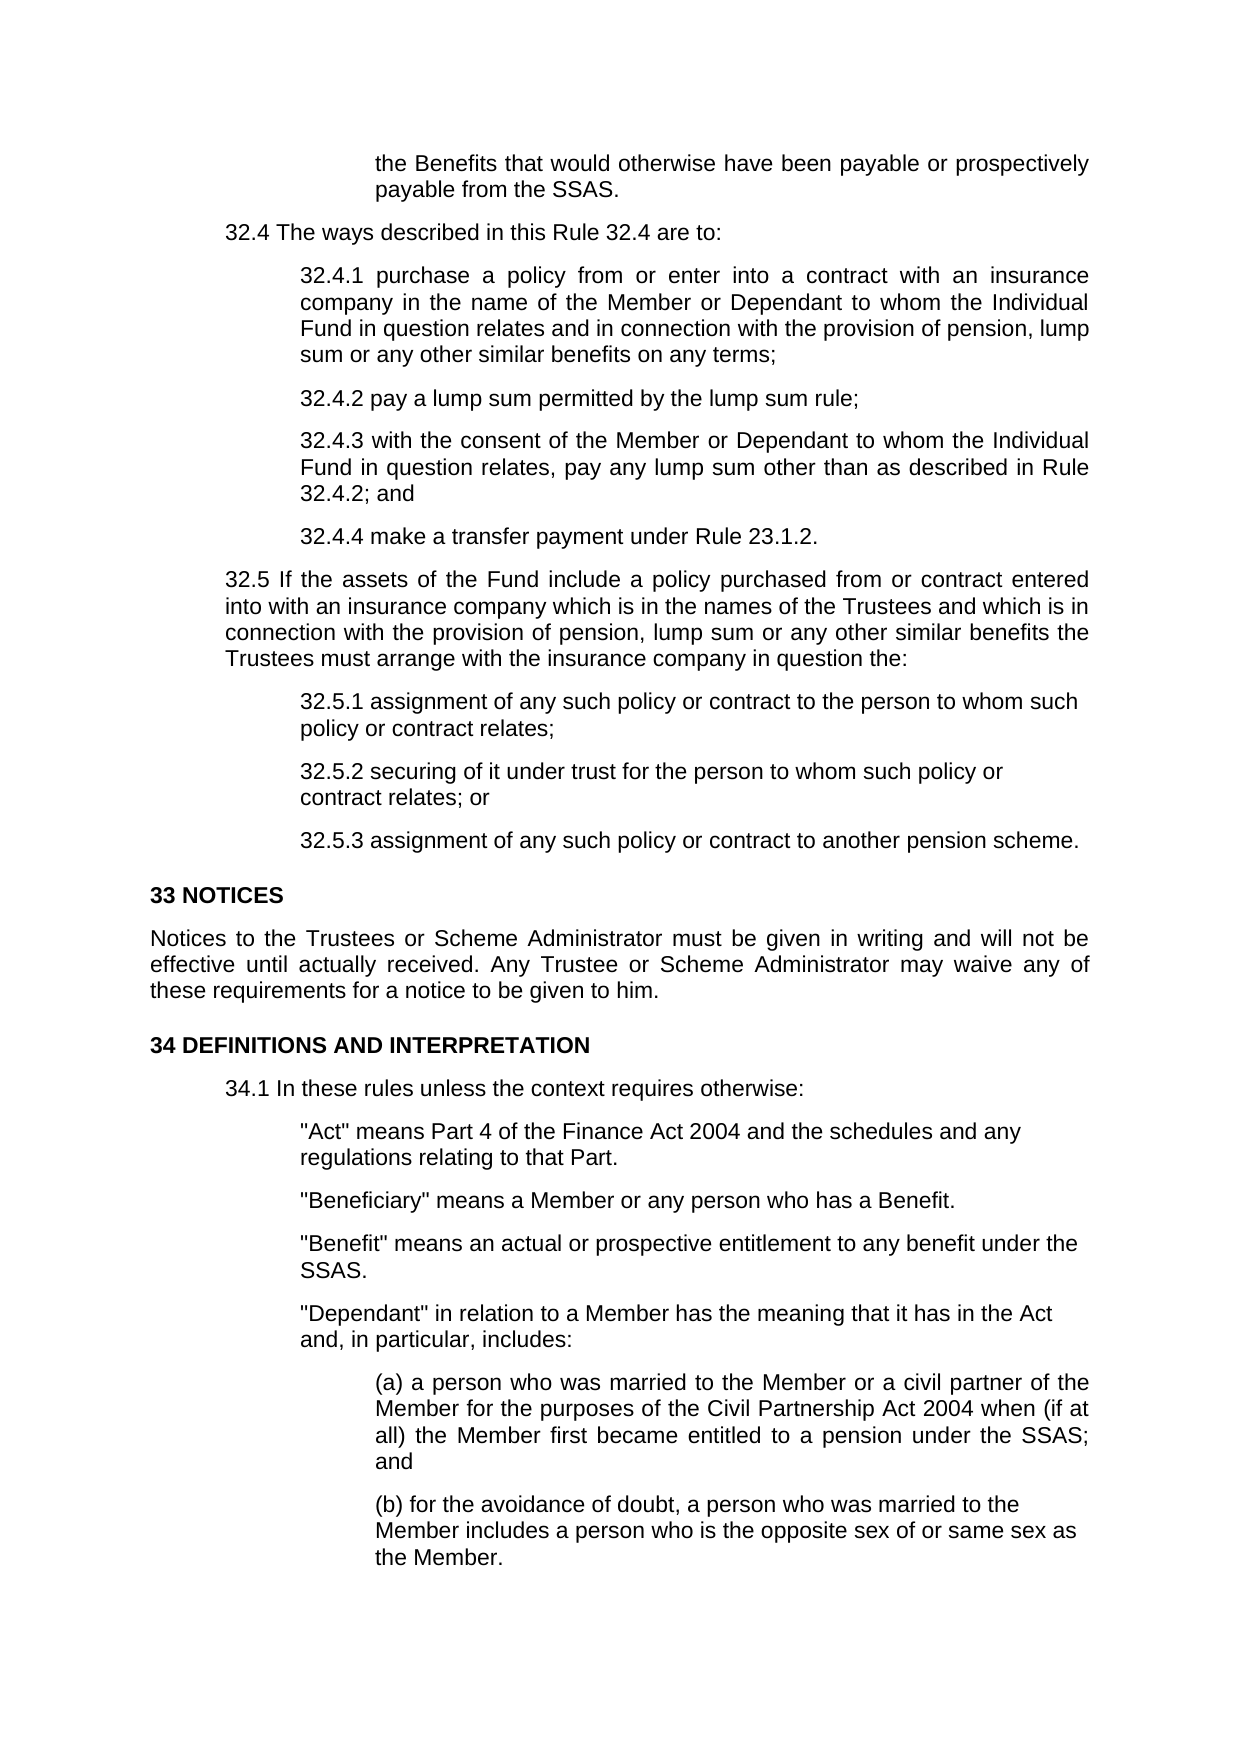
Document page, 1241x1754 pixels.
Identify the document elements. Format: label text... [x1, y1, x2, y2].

text 32.4 The ways described in this Rule 32.4 are to: [150, 219, 1090, 246]
text Notices to the Trustees or Scheme Administrator must be given in writing and will not be effective until actually received. Any Trustee or Scheme Administrator may waive any of these requirements for a notice to be given to him. [150, 924, 1090, 1004]
text 32.4.3 with the consent of the Member or Dependant to whom the Individual Fund in question relates, pay any lump sum other than as described in Rule 32.4.2; and [300, 427, 1090, 507]
text "Beneficiary" means a Member or any person who has a Benefit. [225, 1187, 1090, 1213]
text 34 DEFINITIONS AND INTERPRETATION [150, 1032, 1090, 1058]
text "Act" means Part 4 of the Finance Act 2004 and the schedules and any regulations relating to that Part. [300, 1118, 1090, 1171]
text (b) for the avoidance of doubt, a person who was married to the Member includes a person who is the opposite sex of or same sex as the Member. [375, 1491, 1090, 1570]
text 32.5 If the assets of the Fund include a policy purchased from or contract entered into with an insurance company which is in the names of the Trustees and which is in connection with the provision of pension, lump sum or any other similar benefits the Trustees must arrange with the insurance company in question the: [225, 566, 1090, 672]
text (a) a person who was married to the Member or a civil partner of the Member for the purposes of the Civil Partnership Act 2004 when (if at all) the Member first became entitled to a pension under the SSAS; and [375, 1369, 1090, 1474]
text "Dependant" in relation to a Member has the meaning that it has in the Act and, in particular, includes: [300, 1299, 1090, 1352]
text 32.4.4 make a transfer payment under Rule 23.1.2. [225, 523, 1090, 549]
text 32.4.1 purchase a policy from or enter into a contract with an insurance company in the name of the Member or Dependant to whom the Individual Fund in question relates and in connection with the provision of pension, lump sum or any other similar benefits on any terms; [300, 262, 1090, 368]
text 32.5.1 assignment of any such policy or contract to the person to whom such policy or contract relates; [300, 688, 1090, 741]
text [375, 150, 1090, 203]
text 32.5.3 assignment of any such policy or contract to another pension scheme. [225, 827, 1090, 853]
text 32.4.2 pay a lump sum permitted by the lump sum rule; [225, 384, 1090, 411]
text 34.1 In these rules unless the context requires otherwise: [150, 1075, 1090, 1101]
text 33 NOTICES [150, 882, 1090, 908]
text 32.5.2 securing of it under trust for the person to whom such policy or contract relates; or [300, 758, 1090, 810]
text "Benefit" means an actual or prospective entitlement to any benefit under the SSAS. [300, 1230, 1090, 1283]
